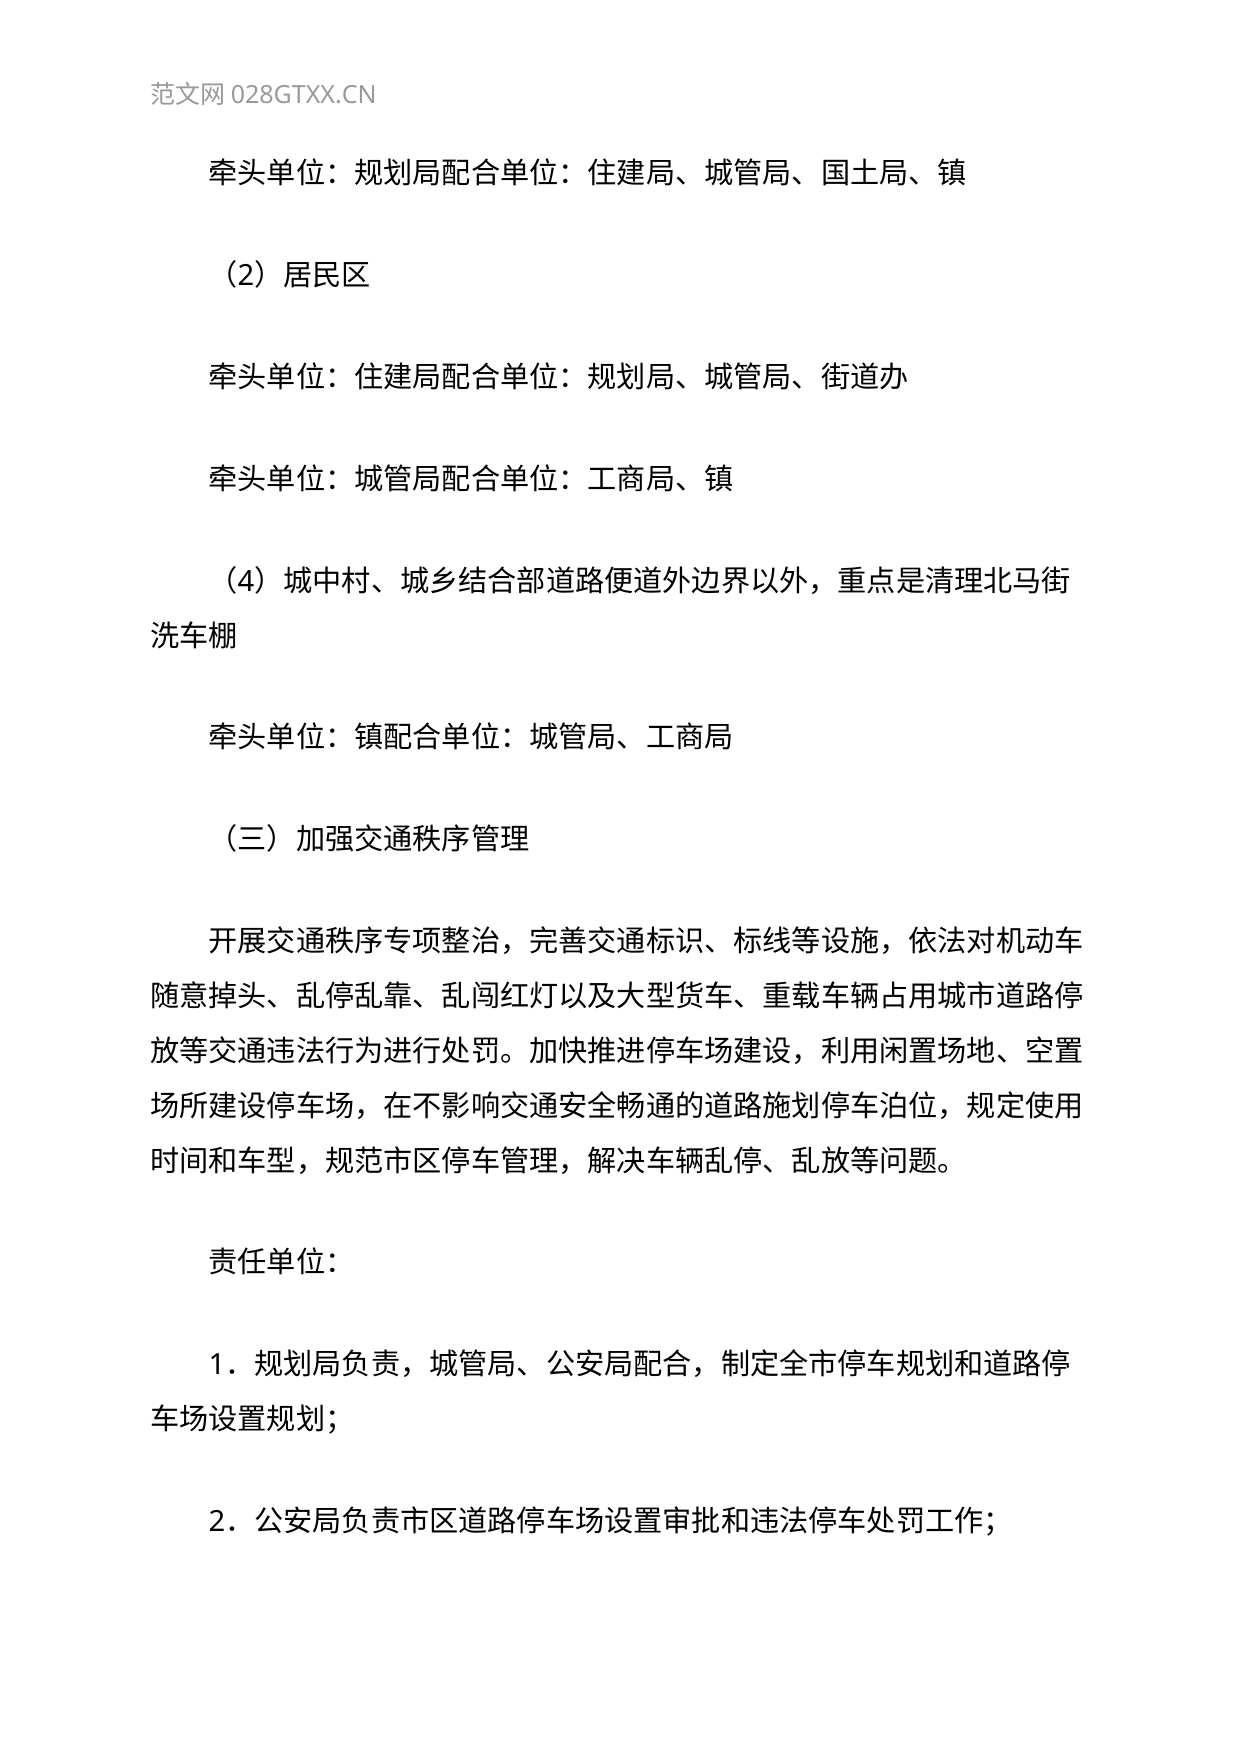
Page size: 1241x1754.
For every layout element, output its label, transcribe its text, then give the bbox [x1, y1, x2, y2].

text 1．规划局负责，城管局、公安局配合，制定全市停车规划和道路停车场设置规划； [150, 1341, 1090, 1438]
text 2．公安局负责市区道路停车场设置审批和违法停车处罚工作； [150, 1497, 1090, 1540]
text （2）居民区 [150, 252, 1090, 294]
text 牵头单位：规划局配合单位：住建局、城管局、国土局、镇 [150, 150, 1090, 192]
text （三）加强交通秩序管理 [150, 816, 1090, 858]
text （4）城中村、城乡结合部道路便道外边界以外，重点是清理北马街洗车棚 [150, 557, 1090, 654]
text 开展交通秩序专项整治，完善交通标识、标线等设施，依法对机动车随意掉头、乱停乱靠、乱闯红灯以及大型货车、重载车辆占用城市道路停放等交通违法行为进行处罚。加快推进停车场建设，利用闲置场地、空置场所建设停车场，在不影响交通安全畅通的道路施划停车泊位，规定使用时间和车型，规范市区停车管理，解决车辆乱停、乱放等问题。 [150, 918, 1090, 1179]
text 牵头单位：镇配合单位：城管局、工商局 [150, 714, 1090, 756]
text 责任单位： [150, 1239, 1090, 1281]
text 牵头单位：住建局配合单位：规划局、城管局、街道办 [150, 354, 1090, 396]
text 牵头单位：城管局配合单位：工商局、镇 [150, 456, 1090, 498]
